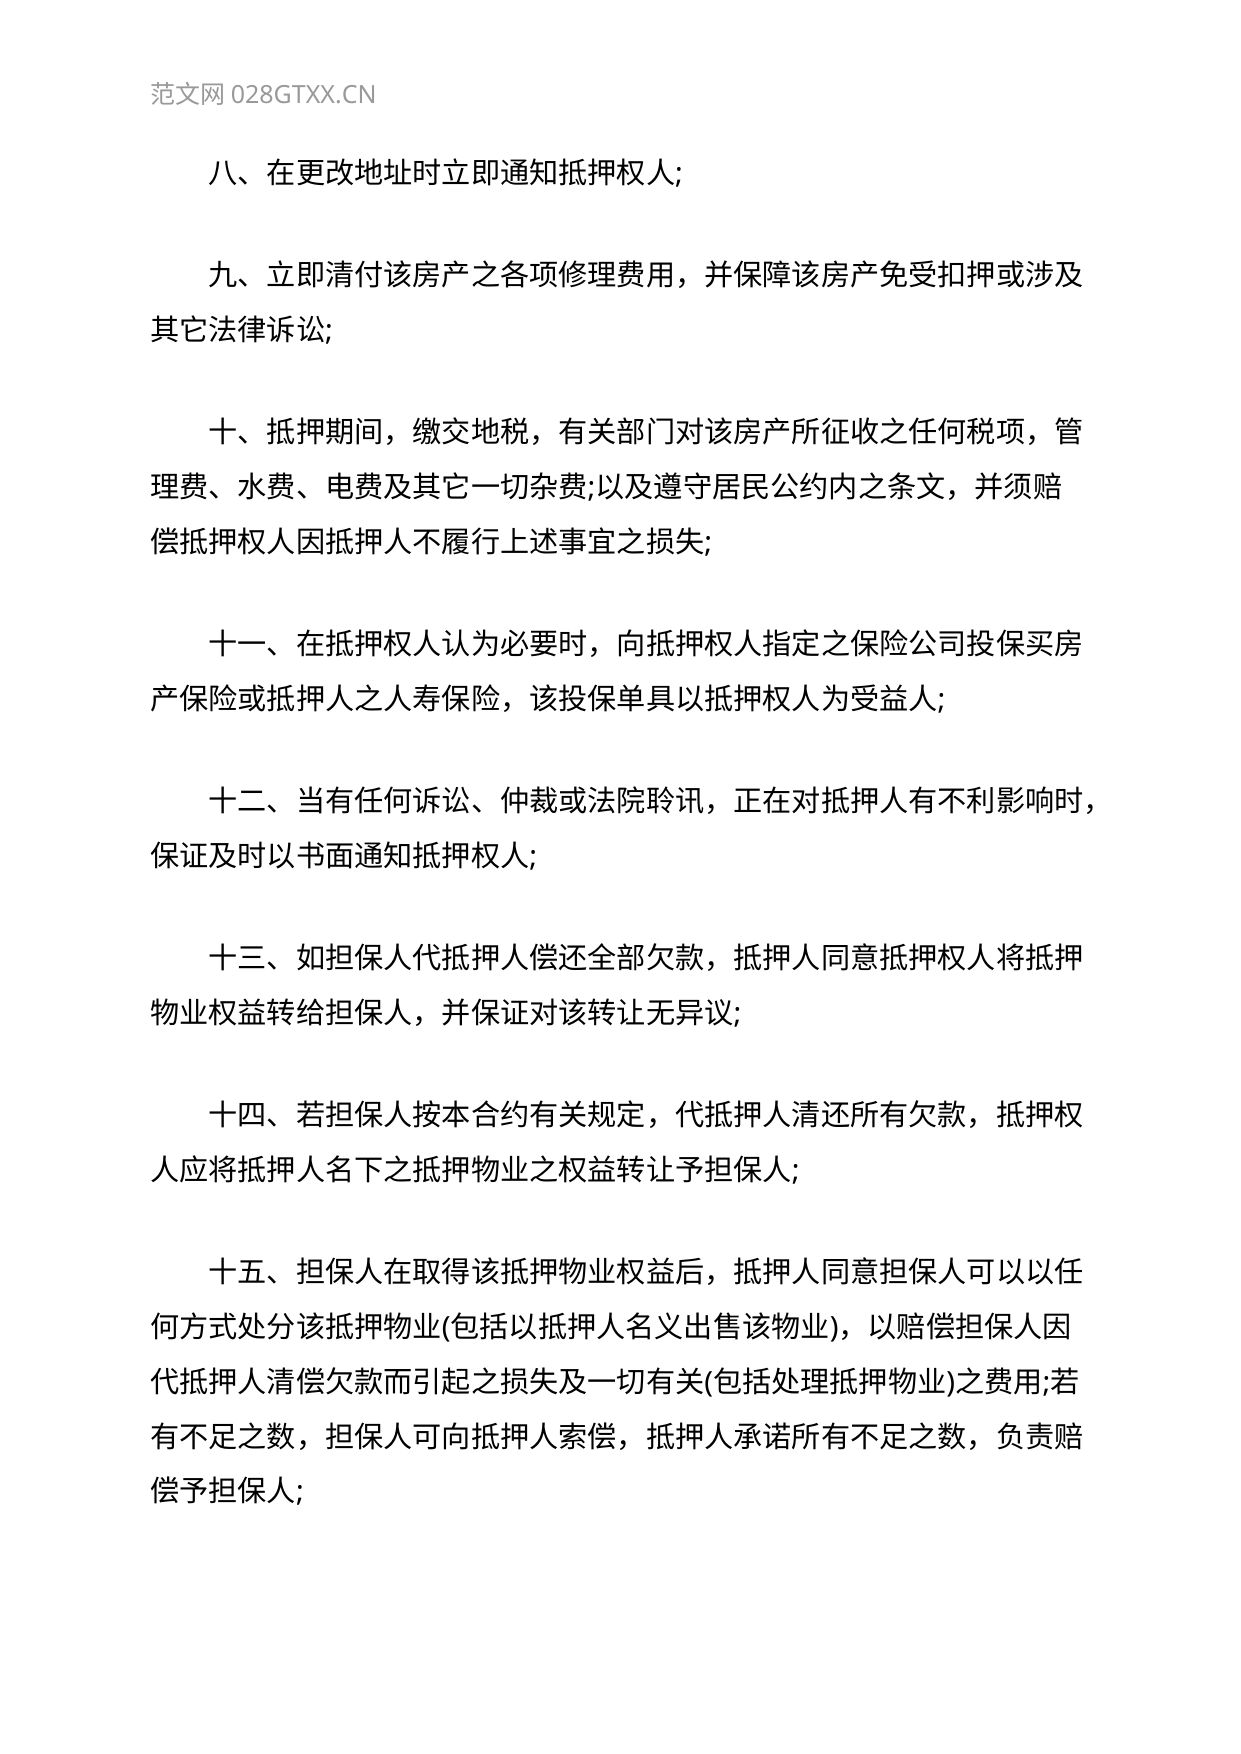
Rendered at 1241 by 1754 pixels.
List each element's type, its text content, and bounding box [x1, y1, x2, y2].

text 十五、担保人在取得该抵押物业权益后，抵押人同意担保人可以以任何方式处分该抵押物业(包括以抵押人名义出售该物业)，以赔偿担保人因代抵押人清偿欠款而引起之损失及一切有关(包括处理抵押物业)之费用;若有不足之数，担保人可向抵押人索偿，抵押人承诺所有不足之数，负责赔偿予担保人; [150, 1248, 1090, 1510]
text 十、抵押期间，缴交地税，有关部门对该房产所征收之任何税项，管理费、水费、电费及其它一切杂费;以及遵守居民公约内之条文，并须赔偿抵押权人因抵押人不履行上述事宜之损失; [150, 409, 1090, 561]
text 十四、若担保人按本合约有关规定，代抵押人清还所有欠款，抵押权人应将抵押人名下之抵押物业之权益转让予担保人; [150, 1091, 1090, 1189]
text 十二、当有任何诉讼、仲裁或法院聆讯，正在对抵押人有不利影响时，保证及时以书面通知抵押权人; [150, 778, 1090, 875]
text 十一、在抵押权人认为必要时，向抵押权人指定之保险公司投保买房产保险或抵押人之人寿保险，该投保单具以抵押权人为受益人; [150, 621, 1090, 718]
text 九、立即清付该房产之各项修理费用，并保障该房产免受扣押或涉及其它法律诉讼; [150, 252, 1090, 349]
text 八、在更改地址时立即通知抵押权人; [150, 150, 1090, 192]
text 十三、如担保人代抵押人偿还全部欠款，抵押人同意抵押权人将抵押物业权益转给担保人，并保证对该转让无异议; [150, 934, 1090, 1032]
